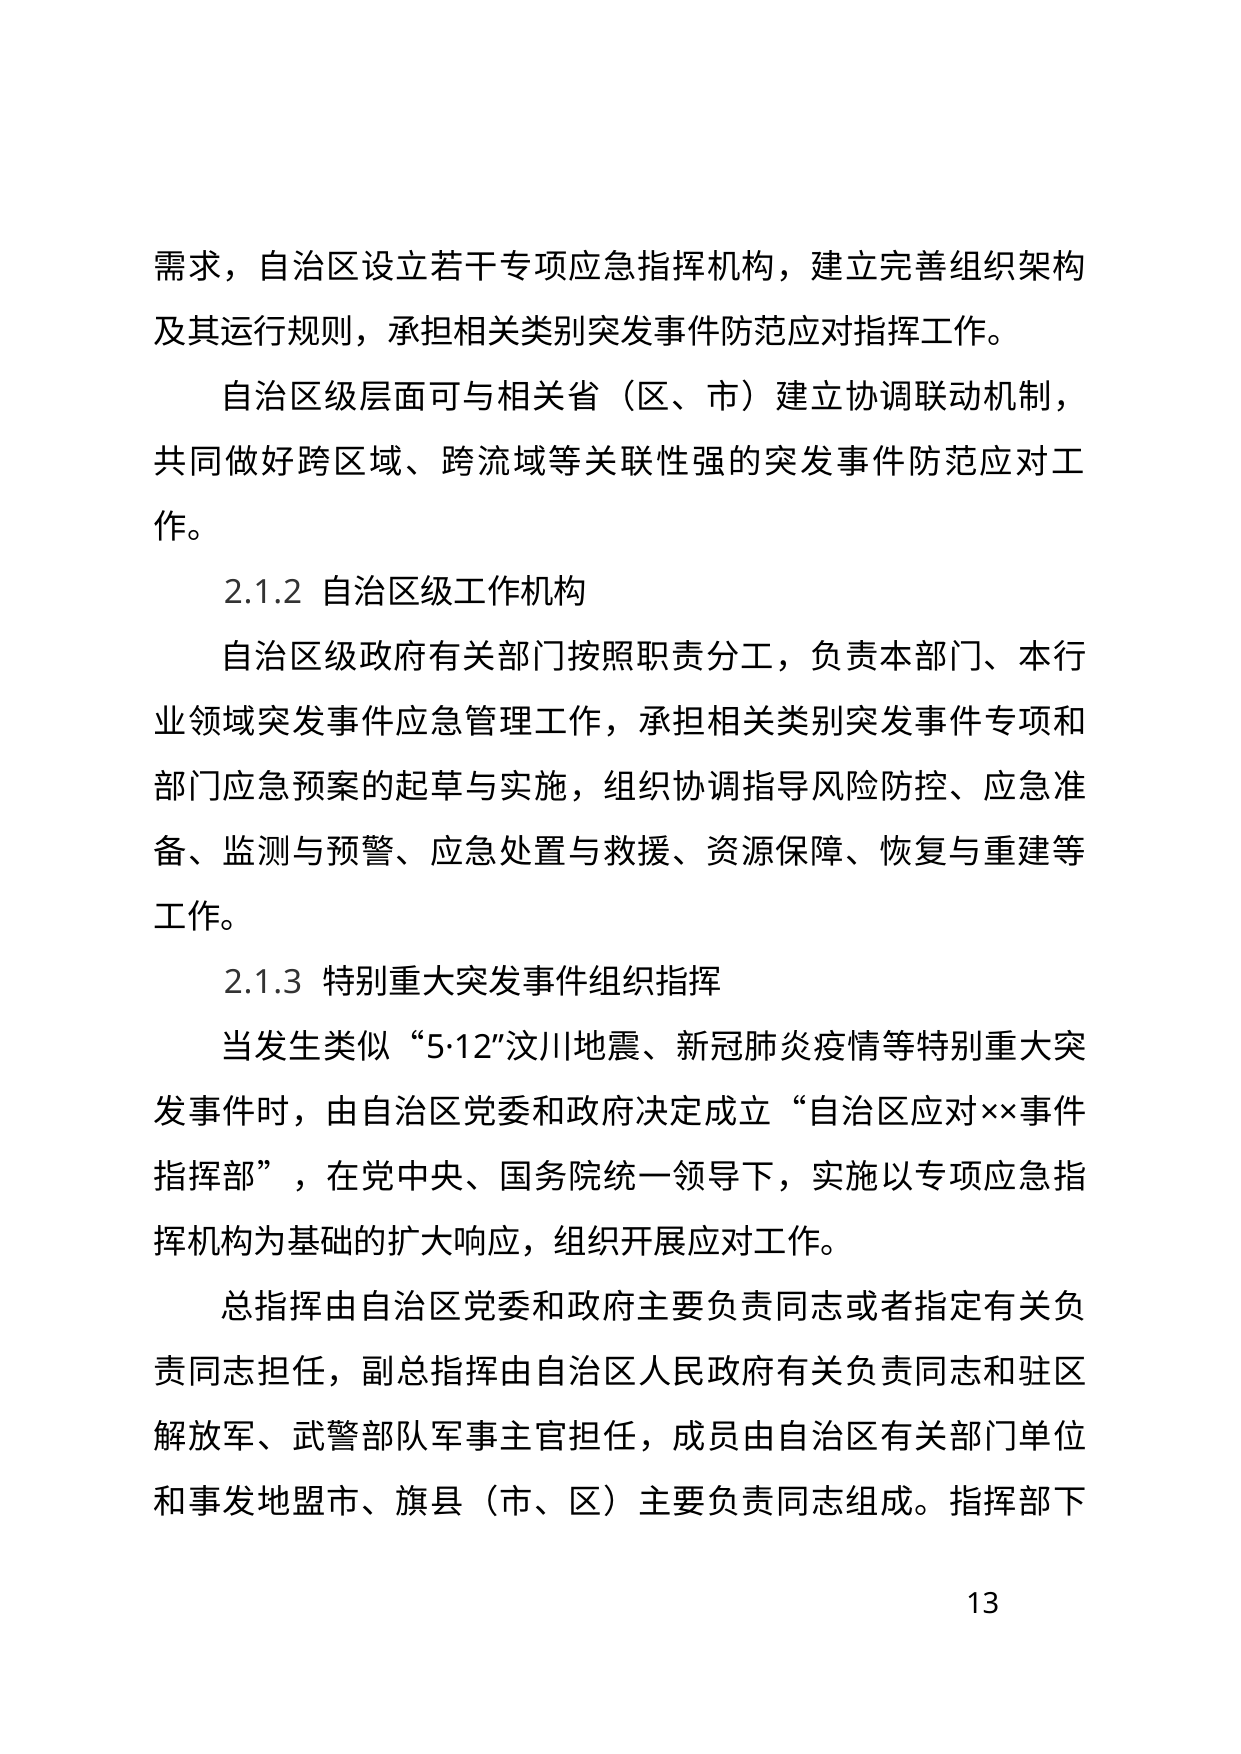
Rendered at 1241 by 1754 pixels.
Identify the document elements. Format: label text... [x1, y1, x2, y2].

text 当发生类似“5·12”汶川地震、新冠肺炎疫情等特别重大突发事件时，由自治区党委和政府决定成立“自治区应对××事件指挥部”，在党中央、国务院统一领导下，实施以专项应急指挥机构为基础的扩大响应，组织开展应对工作。 [153, 1011, 1087, 1271]
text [153, 1271, 1087, 1531]
text 2.1.3 特别重大突发事件组织指挥 [153, 946, 1087, 1011]
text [153, 231, 1087, 361]
text 自治区级政府有关部门按照职责分工，负责本部门、本行业领域突发事件应急管理工作，承担相关类别突发事件专项和部门应急预案的起草与实施，组织协调指导风险防控、应急准备、监测与预警、应急处置与救援、资源保障、恢复与重建等工作。 [153, 621, 1087, 946]
text 自治区级层面可与相关省（区、市）建立协调联动机制，共同做好跨区域、跨流域等关联性强的突发事件防范应对工作。 [153, 361, 1087, 556]
text 2.1.2 自治区级工作机构 [153, 556, 1087, 621]
